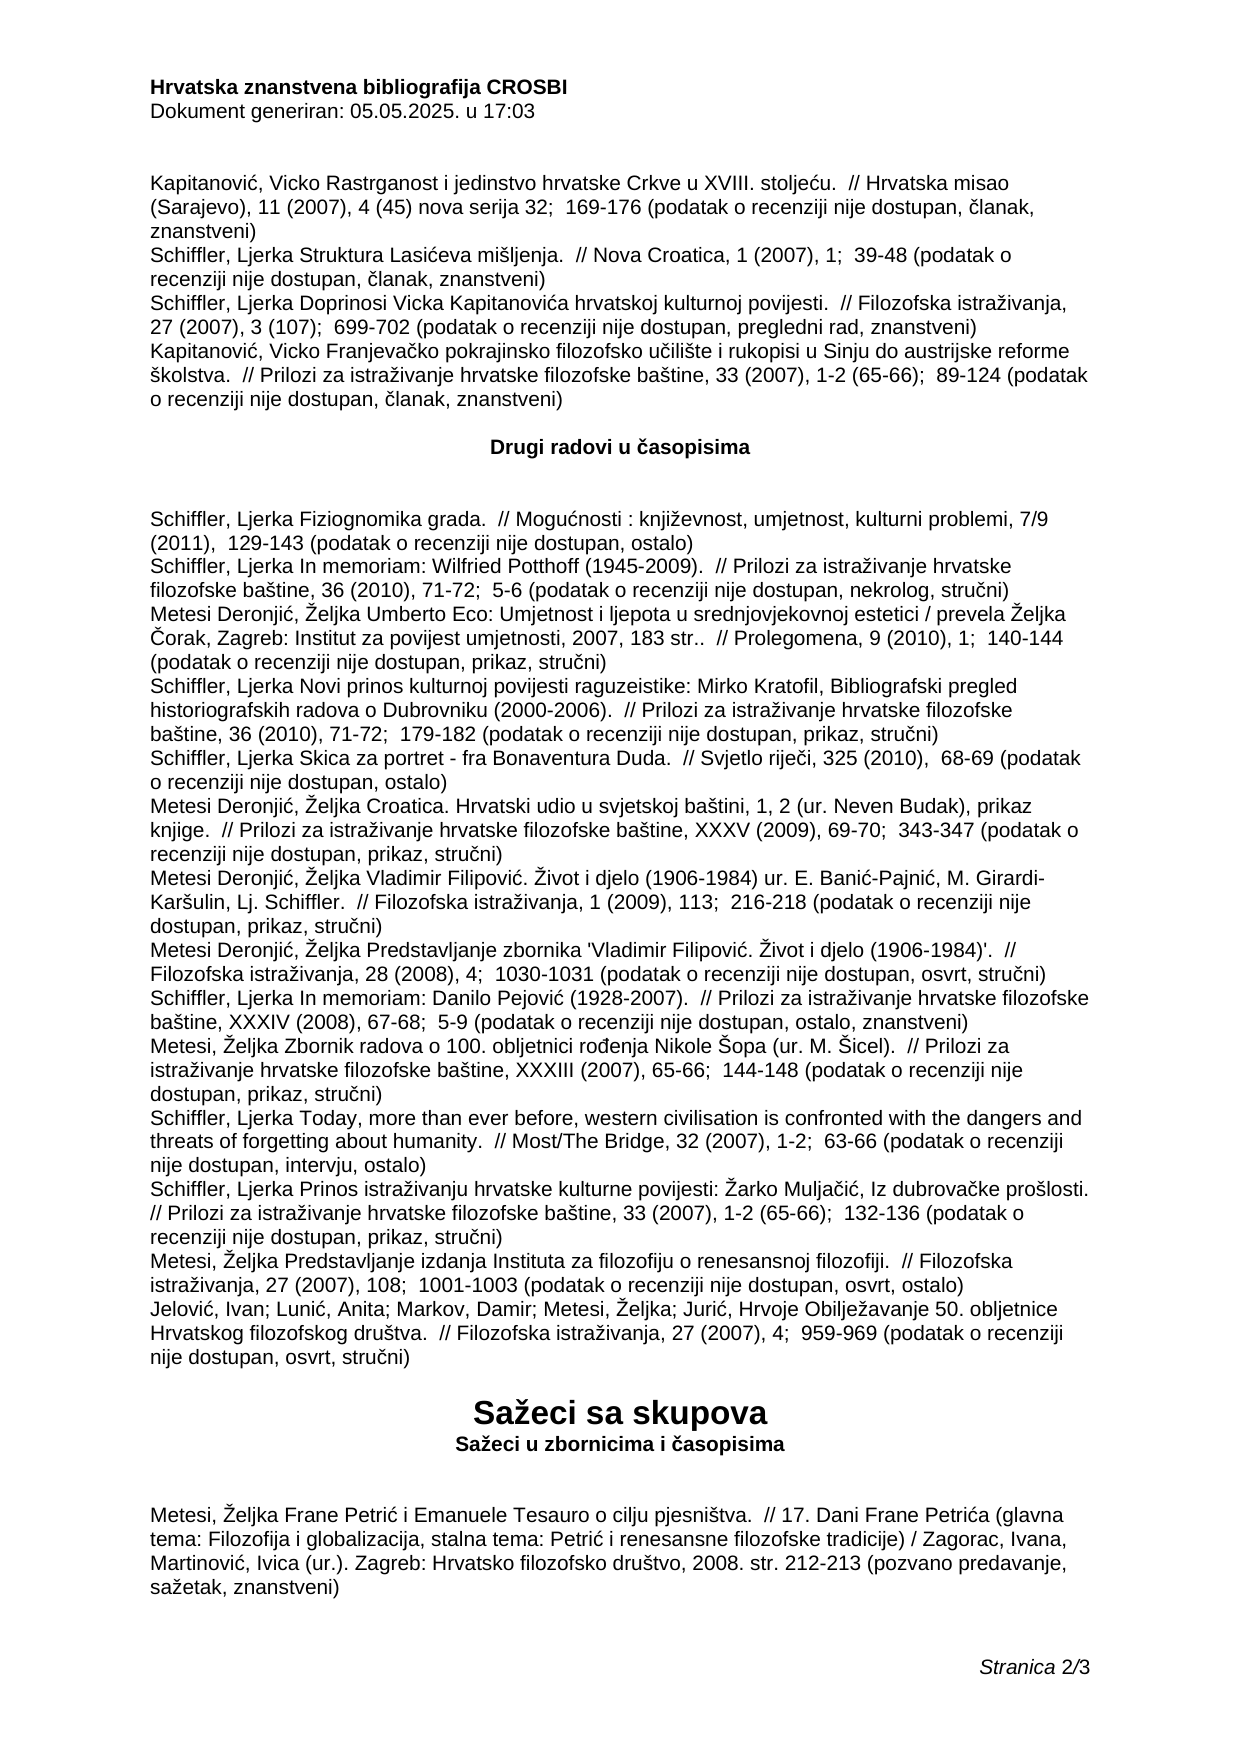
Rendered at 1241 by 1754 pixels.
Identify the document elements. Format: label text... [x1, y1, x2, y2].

text Schiffler, Ljerka [150, 674, 1090, 746]
subtitle Sažeci u zbornicima i časopisima [150, 1431, 1090, 1455]
text Schiffler, Ljerka [150, 746, 1090, 794]
text Kapitanović, Vicko [150, 339, 1090, 411]
text Metesi Deronjić, Željka [150, 938, 1090, 986]
text Schiffler, Ljerka [150, 1177, 1090, 1249]
text Metesi, Željka [150, 1249, 1090, 1297]
text Schiffler, Ljerka [150, 506, 1090, 554]
text Metesi Deronjić, Željka [150, 866, 1090, 938]
text Metesi Deronjić, Željka [150, 602, 1090, 674]
text Metesi Deronjić, Željka [150, 794, 1090, 866]
text Metesi, Željka [150, 1033, 1090, 1105]
subtitle Sažeci sa skupova [150, 1393, 1090, 1431]
subtitle Drugi radovi u časopisima [150, 434, 1090, 458]
text Jelović, Ivan; Lunić, Anita; Markov, Damir; Metesi, Željka; Jurić, Hrvoje [150, 1297, 1090, 1369]
text Kapitanović, Vicko [150, 171, 1090, 243]
text Schiffler, Ljerka [150, 986, 1090, 1033]
text Metesi, Željka [150, 1503, 1090, 1599]
text Schiffler, Ljerka [150, 554, 1090, 602]
text Schiffler, Ljerka [150, 1105, 1090, 1177]
text Schiffler, Ljerka [150, 291, 1090, 339]
text Schiffler, Ljerka [150, 243, 1090, 291]
